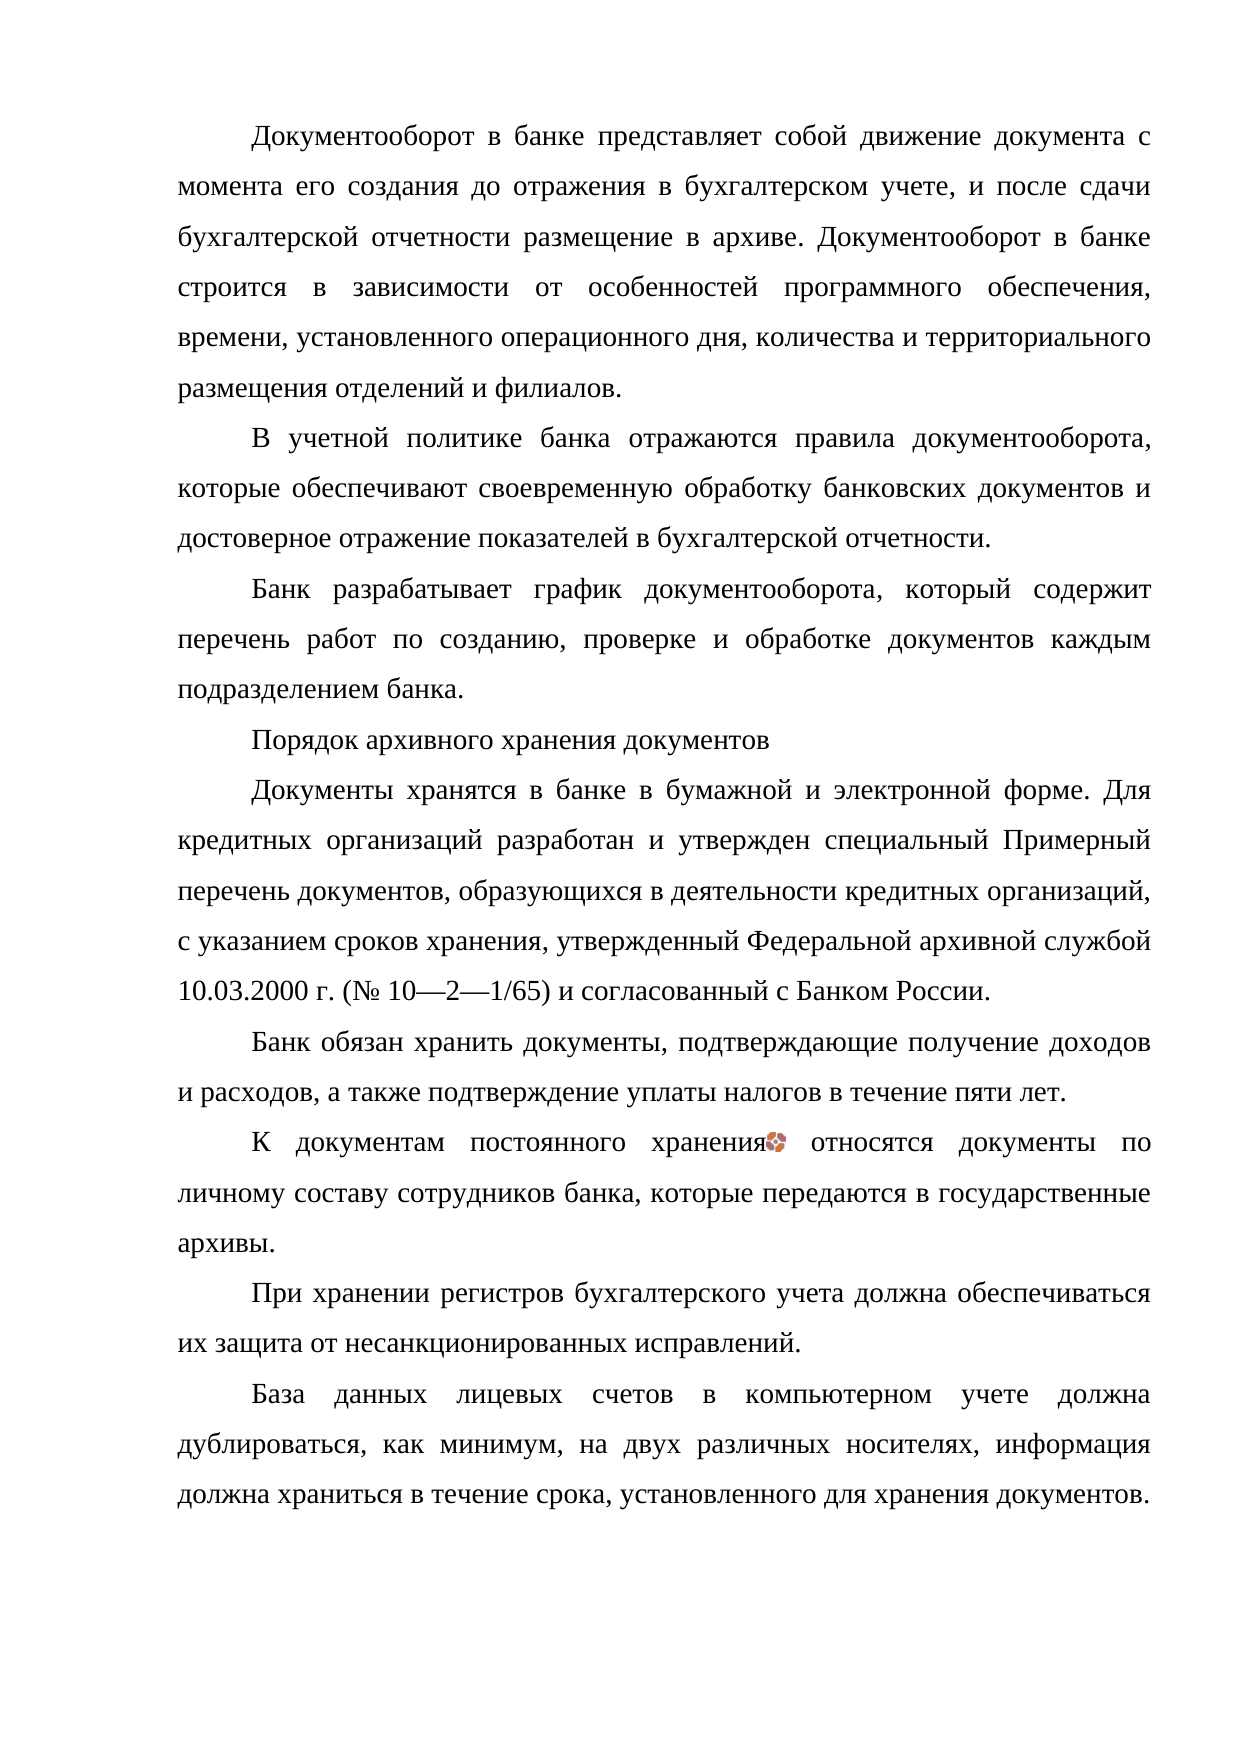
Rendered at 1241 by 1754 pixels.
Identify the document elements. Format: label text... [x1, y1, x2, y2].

text Документооборот в банке представляет собой движение документа с момента его создания до отражения в бухгалтерском учете, и после сдачи бухгалтерской отчетности размещение в архиве. Документооборот в банке строится в зависимости от особенностей программного обеспечения, времени, установленного операционного дня, количества и территориального размещения отделений и филиалов. [177, 118, 1152, 403]
text Порядок архивного хранения документов [177, 722, 1152, 755]
text К документам постоянного хранения относятся документы по личному составу сотрудников банка, которые передаются в государственные архивы. [177, 1124, 1152, 1258]
text При хранении регистров бухгалтерского учета должна обеспечиваться их защита от несанкционированных исправлений. [177, 1275, 1152, 1359]
text В учетной политике банка отражаются правила документооборота, которые обеспечивают своевременную обработку банковских документов и достоверное отражение показателей в бухгалтерской отчетности. [177, 420, 1152, 554]
picture [766, 1132, 786, 1152]
text Банк разрабатывает график документооборота, который содержит перечень работ по созданию, проверке и обработке документов каждым подразделением банка. [177, 571, 1152, 705]
text Документы хранятся в банке в бумажной и электронной форме. Для кредитных организаций разработан и утвержден специальный Примерный перечень документов, образующихся в деятельности кредитных организаций, с указанием сроков хранения, утвержденный Федеральной архивной службой 10.03.2000 г. (№ 10—2—1/65) и согласованный с Банком России. [177, 772, 1152, 1007]
text База данных лицевых счетов в компьютерном учете должна дублироваться, как минимум, на двух различных носителях, информация должна храниться в течение срока, установленного для хранения документов. [177, 1376, 1152, 1510]
text Банк обязан хранить документы, подтверждающие получение доходов и расходов, а также подтверждение уплаты налогов в течение пяти лет. [177, 1024, 1152, 1108]
